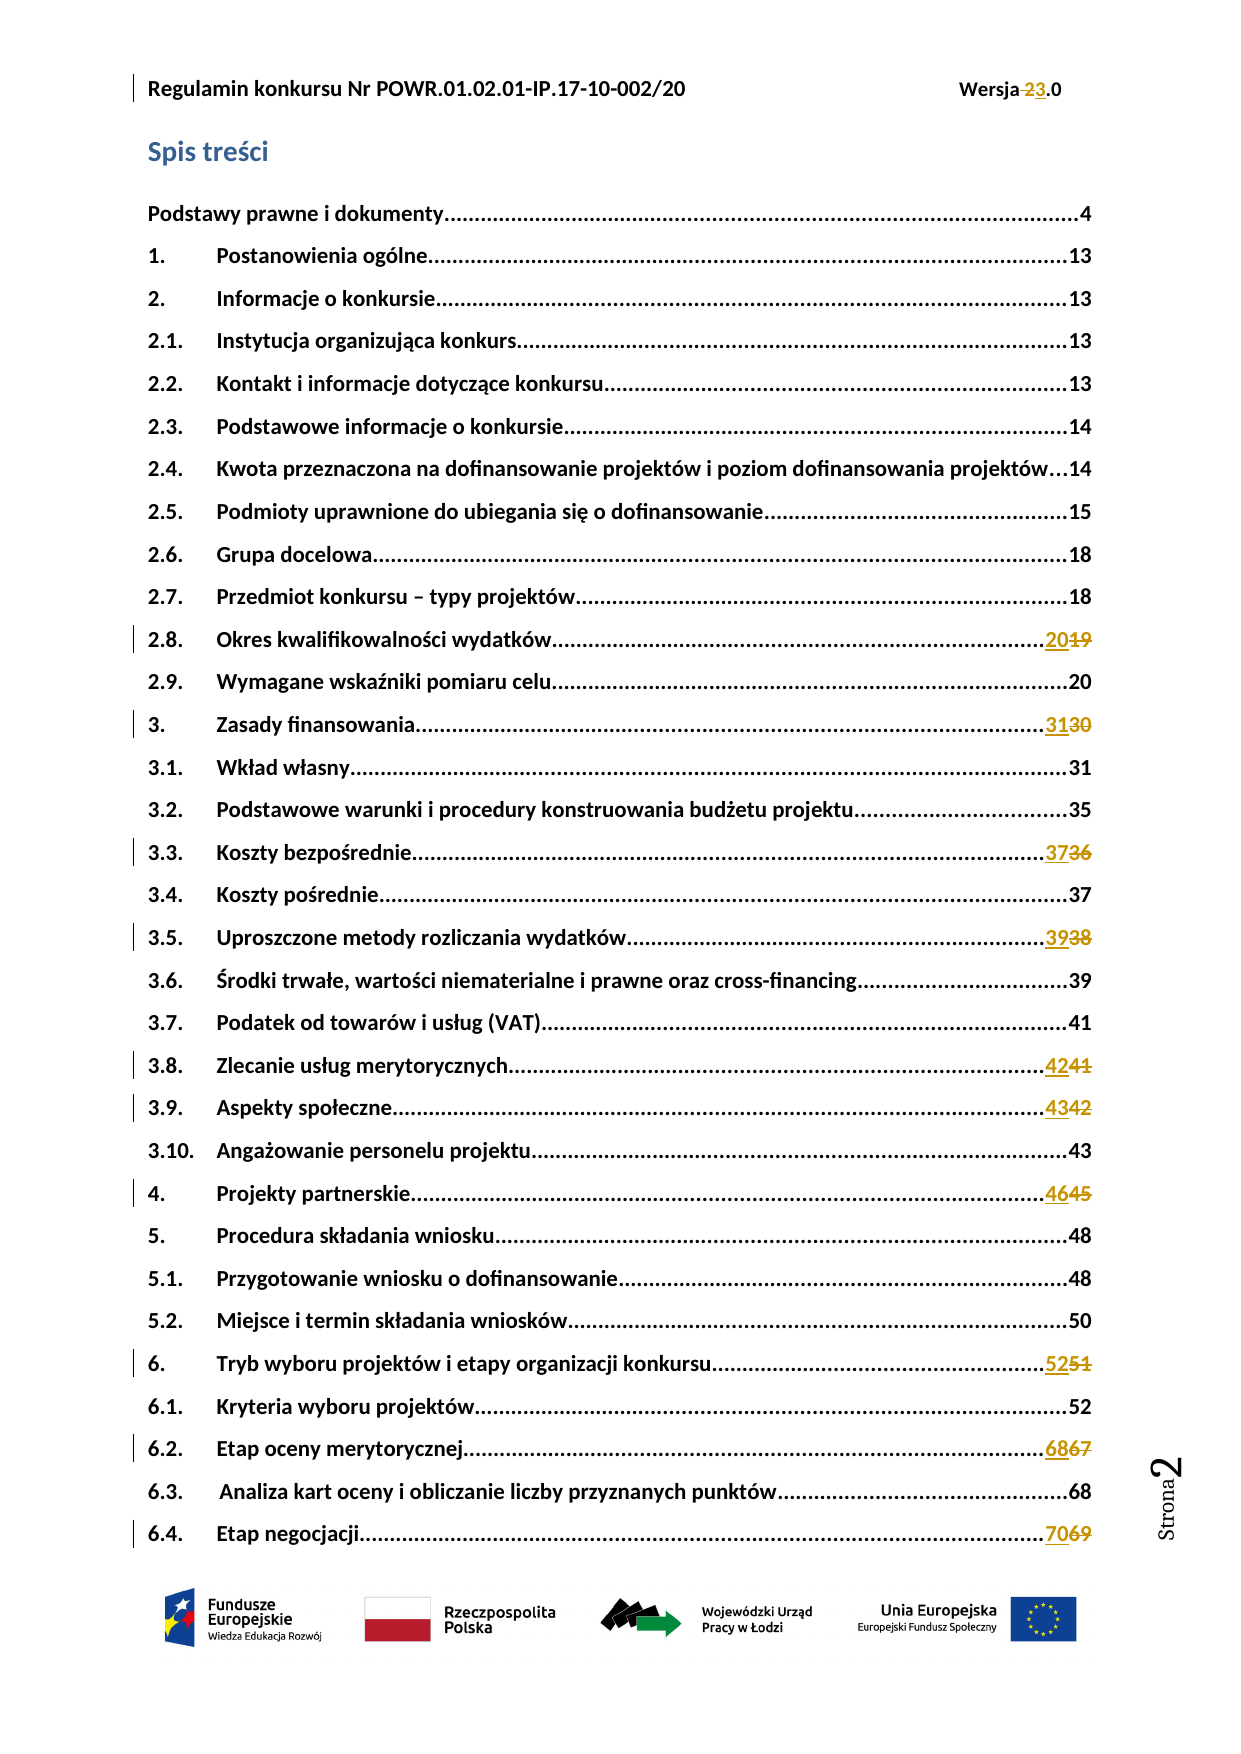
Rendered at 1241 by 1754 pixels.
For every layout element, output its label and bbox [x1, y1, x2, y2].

picture [147, 1567, 1093, 1664]
